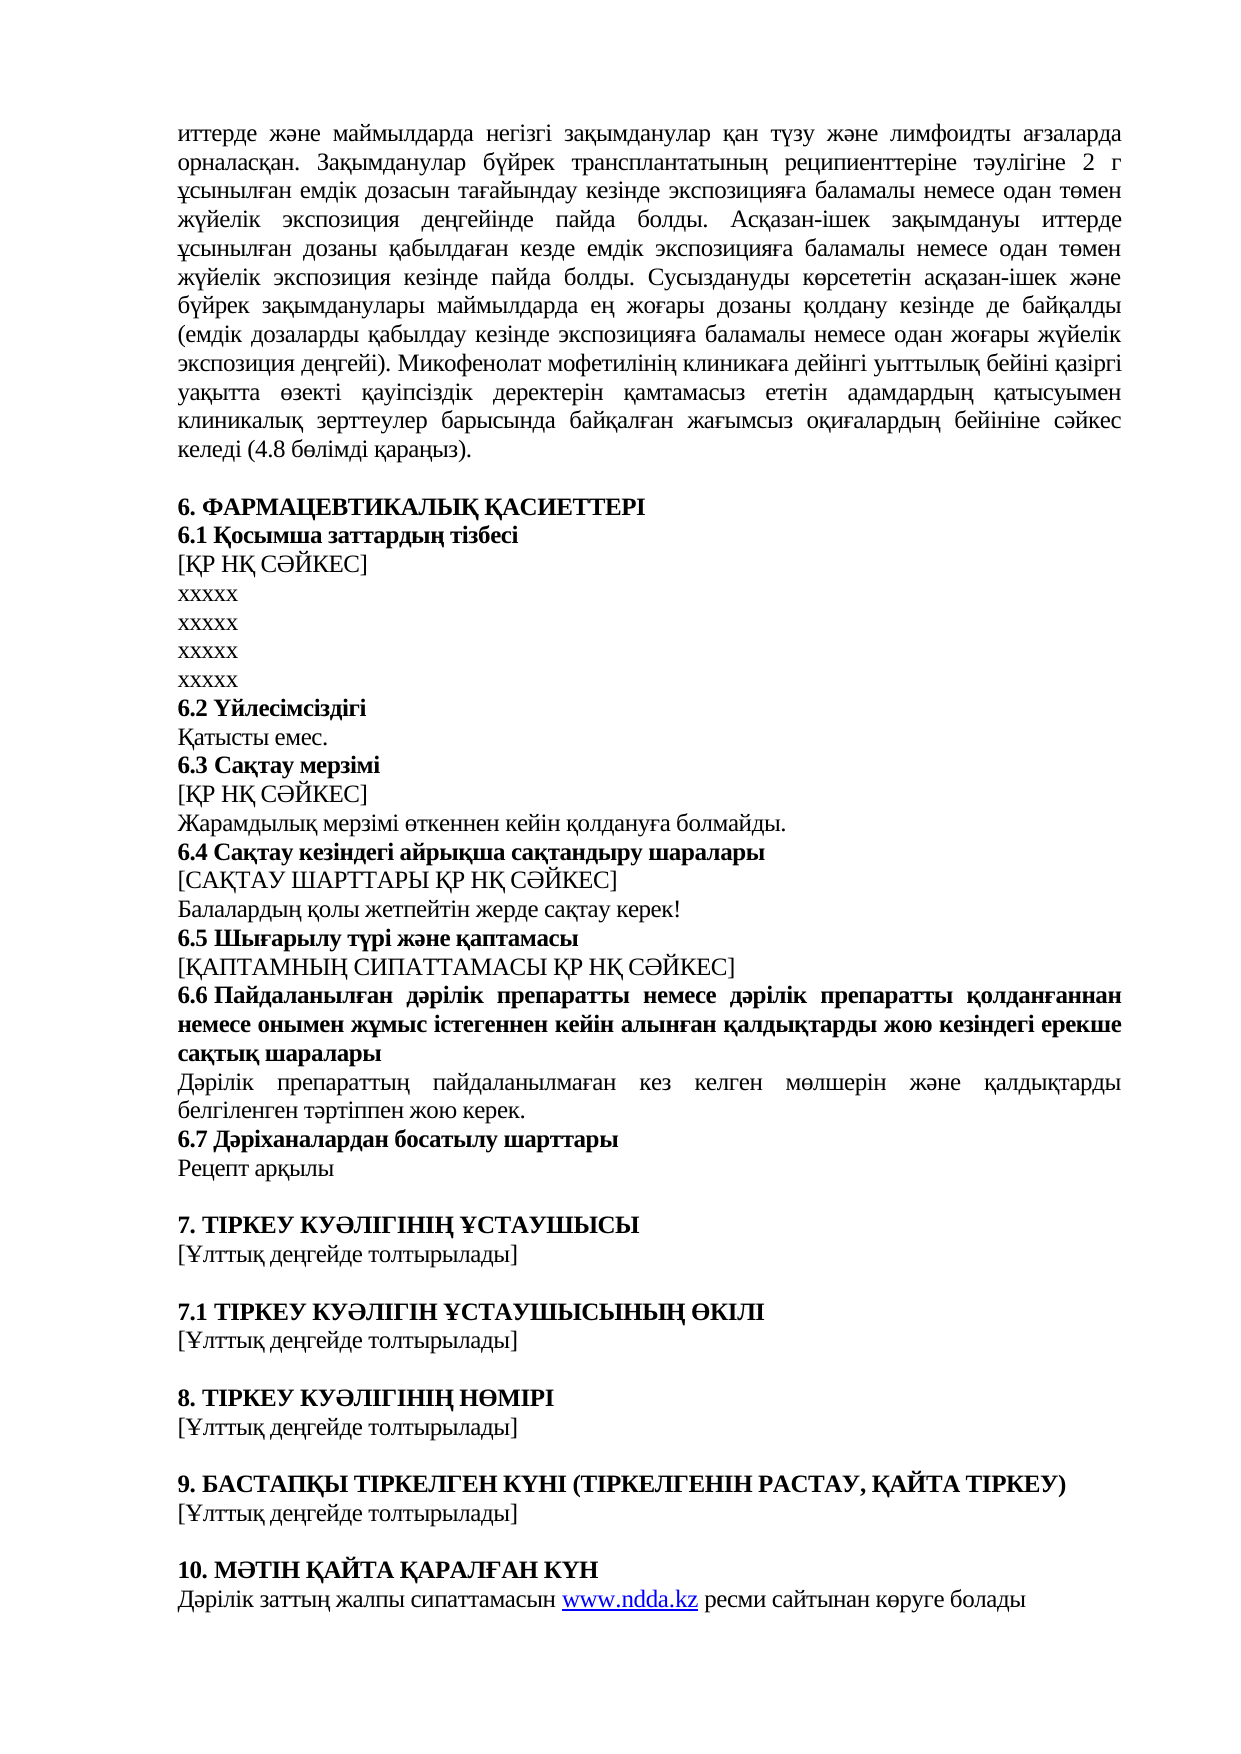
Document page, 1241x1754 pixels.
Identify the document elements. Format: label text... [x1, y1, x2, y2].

text 9. БАСТАПҚЫ ТІРКЕЛГЕН КҮНІ (ТІРКЕЛГЕНІН РАСТАУ, ҚАЙТА ТІРКЕУ) [177, 1469, 1122, 1498]
text Балалардың қолы жетпейтін жерде сақтау керек! [177, 894, 1122, 923]
text 6.3 Сақтау мерзімі [177, 751, 1122, 779]
text 6.7 Дәріханалардан босатылу шарттары [177, 1124, 1122, 1153]
text xxxxx [177, 578, 1122, 607]
text xxxxx [177, 607, 1122, 636]
text 6.2 Үйлесімсіздігі [177, 693, 1122, 722]
text 6.4 Сақтау кезіндегі айрықша сақтандыру шаралары [177, 837, 1122, 866]
text 8. ТІРКЕУ КУӘЛІГІНІҢ НӨМІРІ [177, 1383, 1122, 1412]
text [ҚАПТАМНЫҢ СИПАТТАМАСЫ ҚР НҚ СӘЙКЕС] [177, 952, 1122, 981]
text Дәрілік заттың жалпы сипаттамасын www.ndda.kz ресми сайтынан көруге болады [177, 1584, 1122, 1613]
text [Ұлттық деңгейде толтырылады] [177, 1498, 1122, 1527]
text [Ұлттық деңгейде толтырылады] [177, 1412, 1122, 1441]
text [Ұлттық деңгейде толтырылады] [177, 1239, 1122, 1268]
text 6.5 Шығарылу түрі және қаптамасы [177, 923, 1122, 952]
text [ҚР НҚ СӘЙКЕС] [177, 549, 1122, 578]
text [Ұлттық деңгейде толтырылады] [177, 1326, 1122, 1354]
text 10. МӘТІН ҚАЙТА ҚАРАЛҒАН КҮН [177, 1556, 1122, 1584]
text [САҚТАУ ШАРТТАРЫ ҚР НҚ СӘЙКЕС] [177, 866, 1122, 894]
text Жарамдылық мерзімі өткеннен кейін қолдануға болмайды. [177, 808, 1122, 837]
text Дәрілік препараттың пайдаланылмаған кез келген мөлшерін және қалдықтарды белгіленген тәртіппен жою керек. [177, 1067, 1122, 1124]
text 7.1 ТІРКЕУ КУӘЛІГІН ҰСТАУШЫСЫНЫҢ ӨКІЛІ [177, 1297, 1122, 1326]
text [177, 118, 1122, 463]
text [ҚР НҚ СӘЙКЕС] [177, 779, 1122, 808]
text Қатысты емес. [177, 722, 1122, 751]
text 6.1 Қосымша заттардың тізбесі [177, 521, 1122, 549]
text Рецепт арқылы [177, 1153, 1122, 1182]
text 6.6 Пайдаланылған дәрілік препаратты немесе дәрілік препаратты қолданғаннан немесе онымен жұмыс істегеннен кейін алынған қалдықтарды жою кезіндегі ерекше сақтық шаралары [177, 981, 1122, 1067]
text 6. ФАРМАЦЕВТИКАЛЫҚ ҚАСИЕТТЕРІ [177, 492, 1122, 521]
text xxxxx [177, 664, 1122, 693]
text xxxxx [177, 636, 1122, 664]
text 7. ТІРКЕУ КУӘЛІГІНІҢ ҰСТАУШЫСЫ [177, 1211, 1122, 1239]
